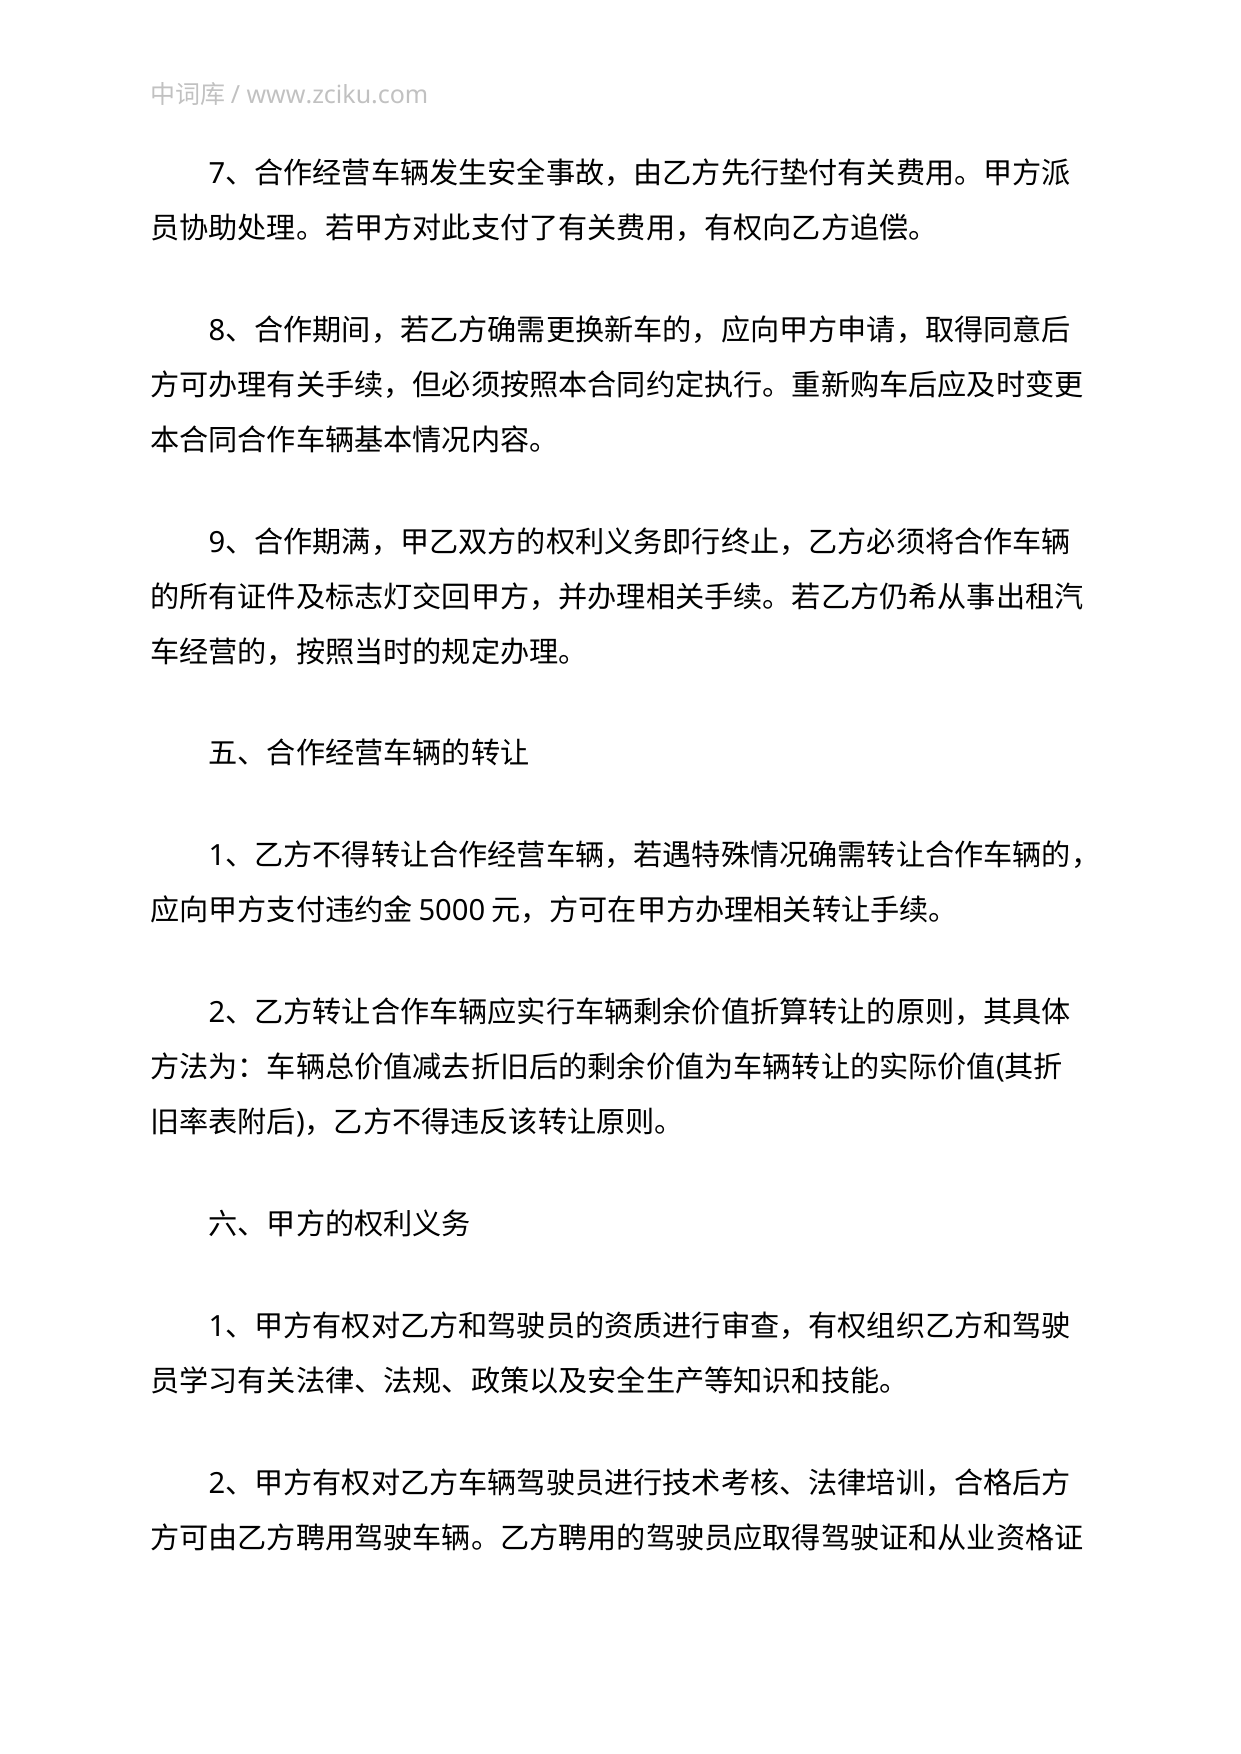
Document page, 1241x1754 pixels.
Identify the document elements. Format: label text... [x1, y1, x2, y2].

text 1、乙方不得转让合作经营车辆，若遇特殊情况确需转让合作车辆的，应向甲方支付违约金5000元，方可在甲方办理相关转让手续。 [150, 832, 1090, 929]
text 六、甲方的权利义务 [150, 1201, 1090, 1243]
text 7、合作经营车辆发生安全事故，由乙方先行垫付有关费用。甲方派员协助处理。若甲方对此支付了有关费用，有权向乙方追偿。 [150, 150, 1090, 247]
text 五、合作经营车辆的转让 [150, 730, 1090, 772]
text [150, 1459, 1090, 1557]
text 2、乙方转让合作车辆应实行车辆剩余价值折算转让的原则，其具体方法为：车辆总价值减去折旧后的剩余价值为车辆转让的实际价值(其折旧率表附后)，乙方不得违反该转让原则。 [150, 989, 1090, 1141]
text 9、合作期满，甲乙双方的权利义务即行终止，乙方必须将合作车辆的所有证件及标志灯交回甲方，并办理相关手续。若乙方仍希从事出租汽车经营的，按照当时的规定办理。 [150, 518, 1090, 671]
text 1、甲方有权对乙方和驾驶员的资质进行审查，有权组织乙方和驾驶员学习有关法律、法规、政策以及安全生产等知识和技能。 [150, 1303, 1090, 1400]
text 8、合作期间，若乙方确需更换新车的，应向甲方申请，取得同意后方可办理有关手续，但必须按照本合同约定执行。重新购车后应及时变更本合同合作车辆基本情况内容。 [150, 307, 1090, 459]
